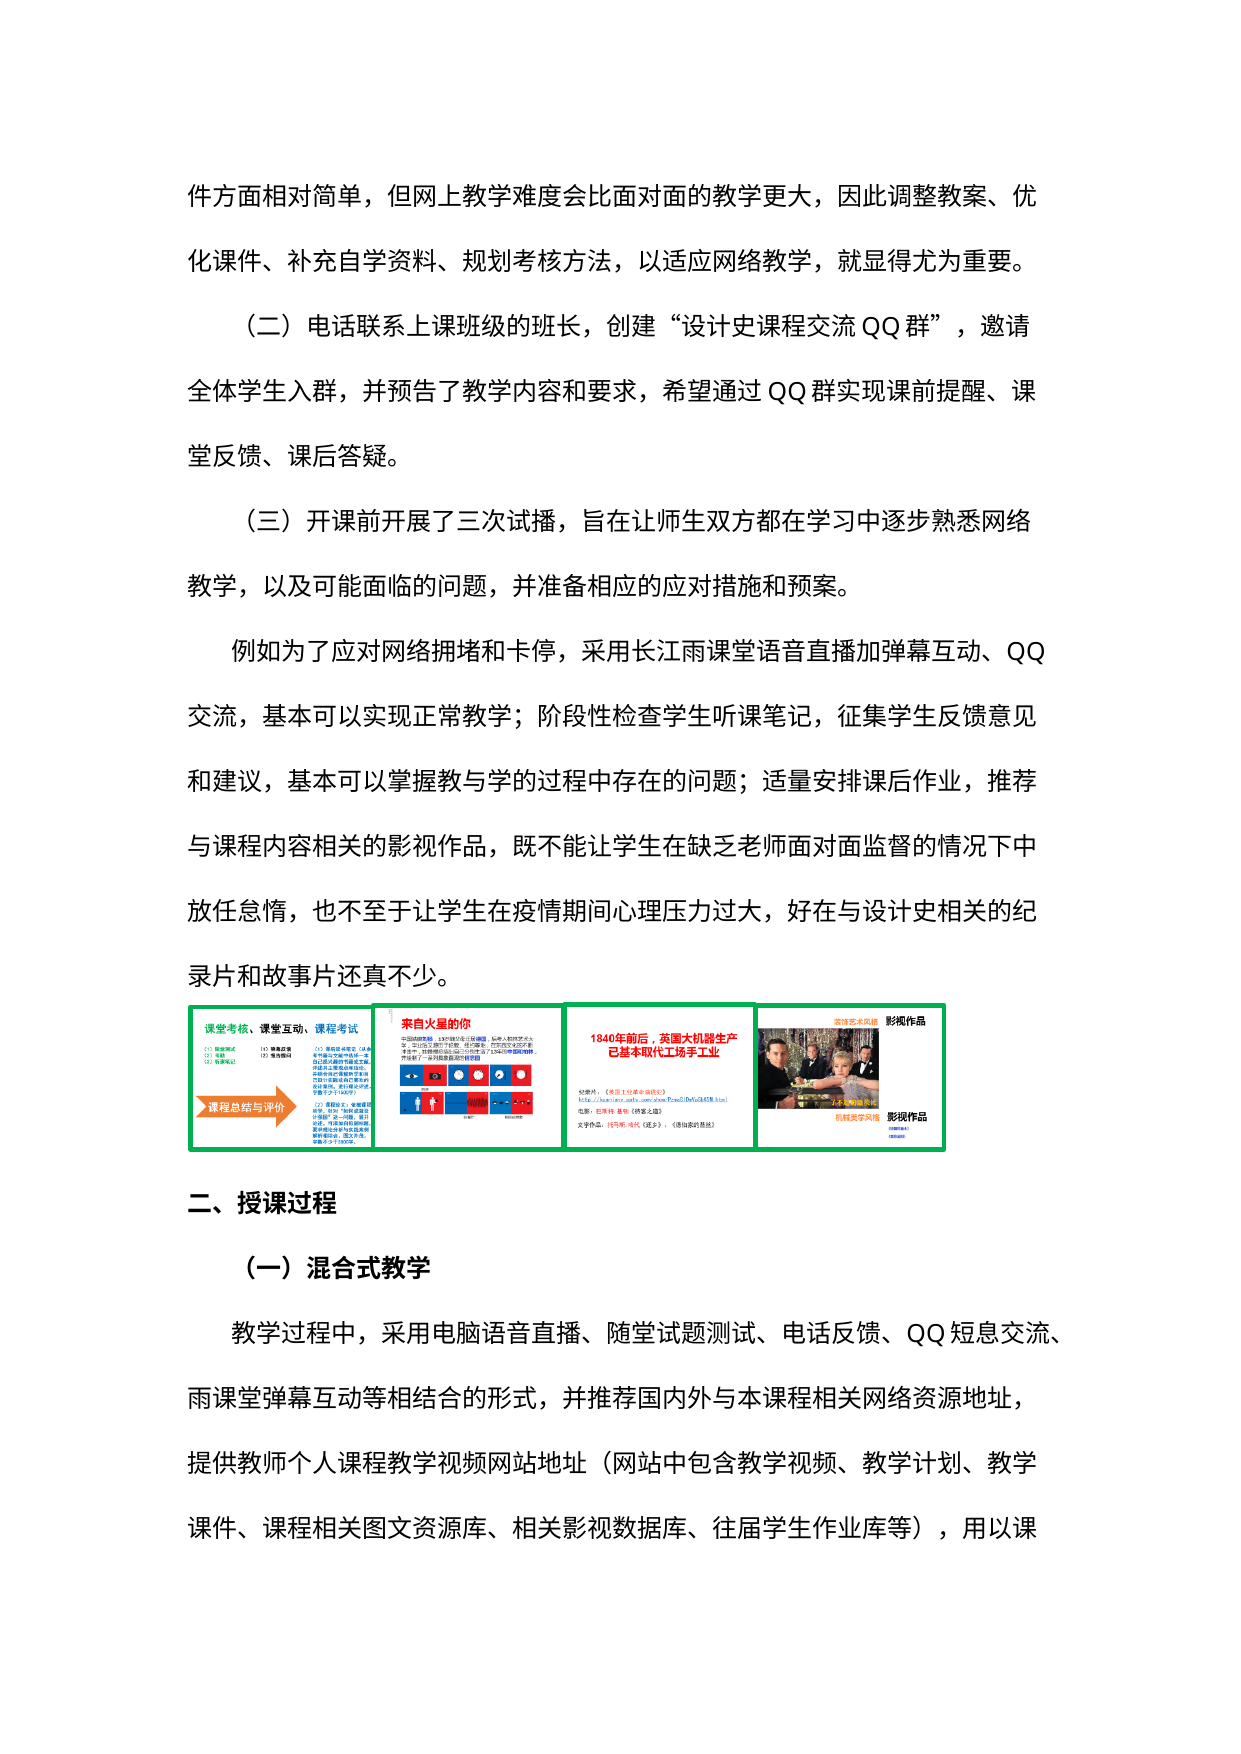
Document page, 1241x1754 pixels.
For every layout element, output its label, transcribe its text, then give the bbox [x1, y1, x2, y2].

picture [758, 1008, 942, 1147]
list 例如为了应对网络拥堵和卡停，采用长江雨课堂语音直播加弹幕互动、QQ交流，基本可以实现正常教学；阶段性检查学生听课笔记，征集学生反馈意见和建议，基本可以掌握教与学的过程中存在的问题；适量安排课后作业，推荐与课程内容相关的影视作品，既不能让学生在缺乏老师面对面监督的情况下中放任怠惰，也不至于让学生在疫情期间心理压力过大，好在与设计史相关的纪录片和故事片还真不少。 [187, 617, 1053, 1007]
list （一）混合式教学 [187, 1234, 1053, 1299]
picture [375, 1008, 561, 1147]
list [187, 1299, 1053, 1559]
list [187, 162, 1053, 292]
list （三）开课前开展了三次试播，旨在让师生双方都在学习中逐步熟悉网络教学，以及可能面临的问题，并准备相应的应对措施和预案。 [187, 487, 1053, 617]
list （二）电话联系上课班级的班长，创建“设计史课程交流QQ群”，邀请全体学生入群，并预告了教学内容和要求，希望通过QQ群实现课前提醒、课堂反馈、课后答疑。 [187, 292, 1053, 487]
list 授课过程 [187, 1169, 1053, 1234]
picture [567, 1007, 753, 1147]
picture [193, 1009, 371, 1147]
